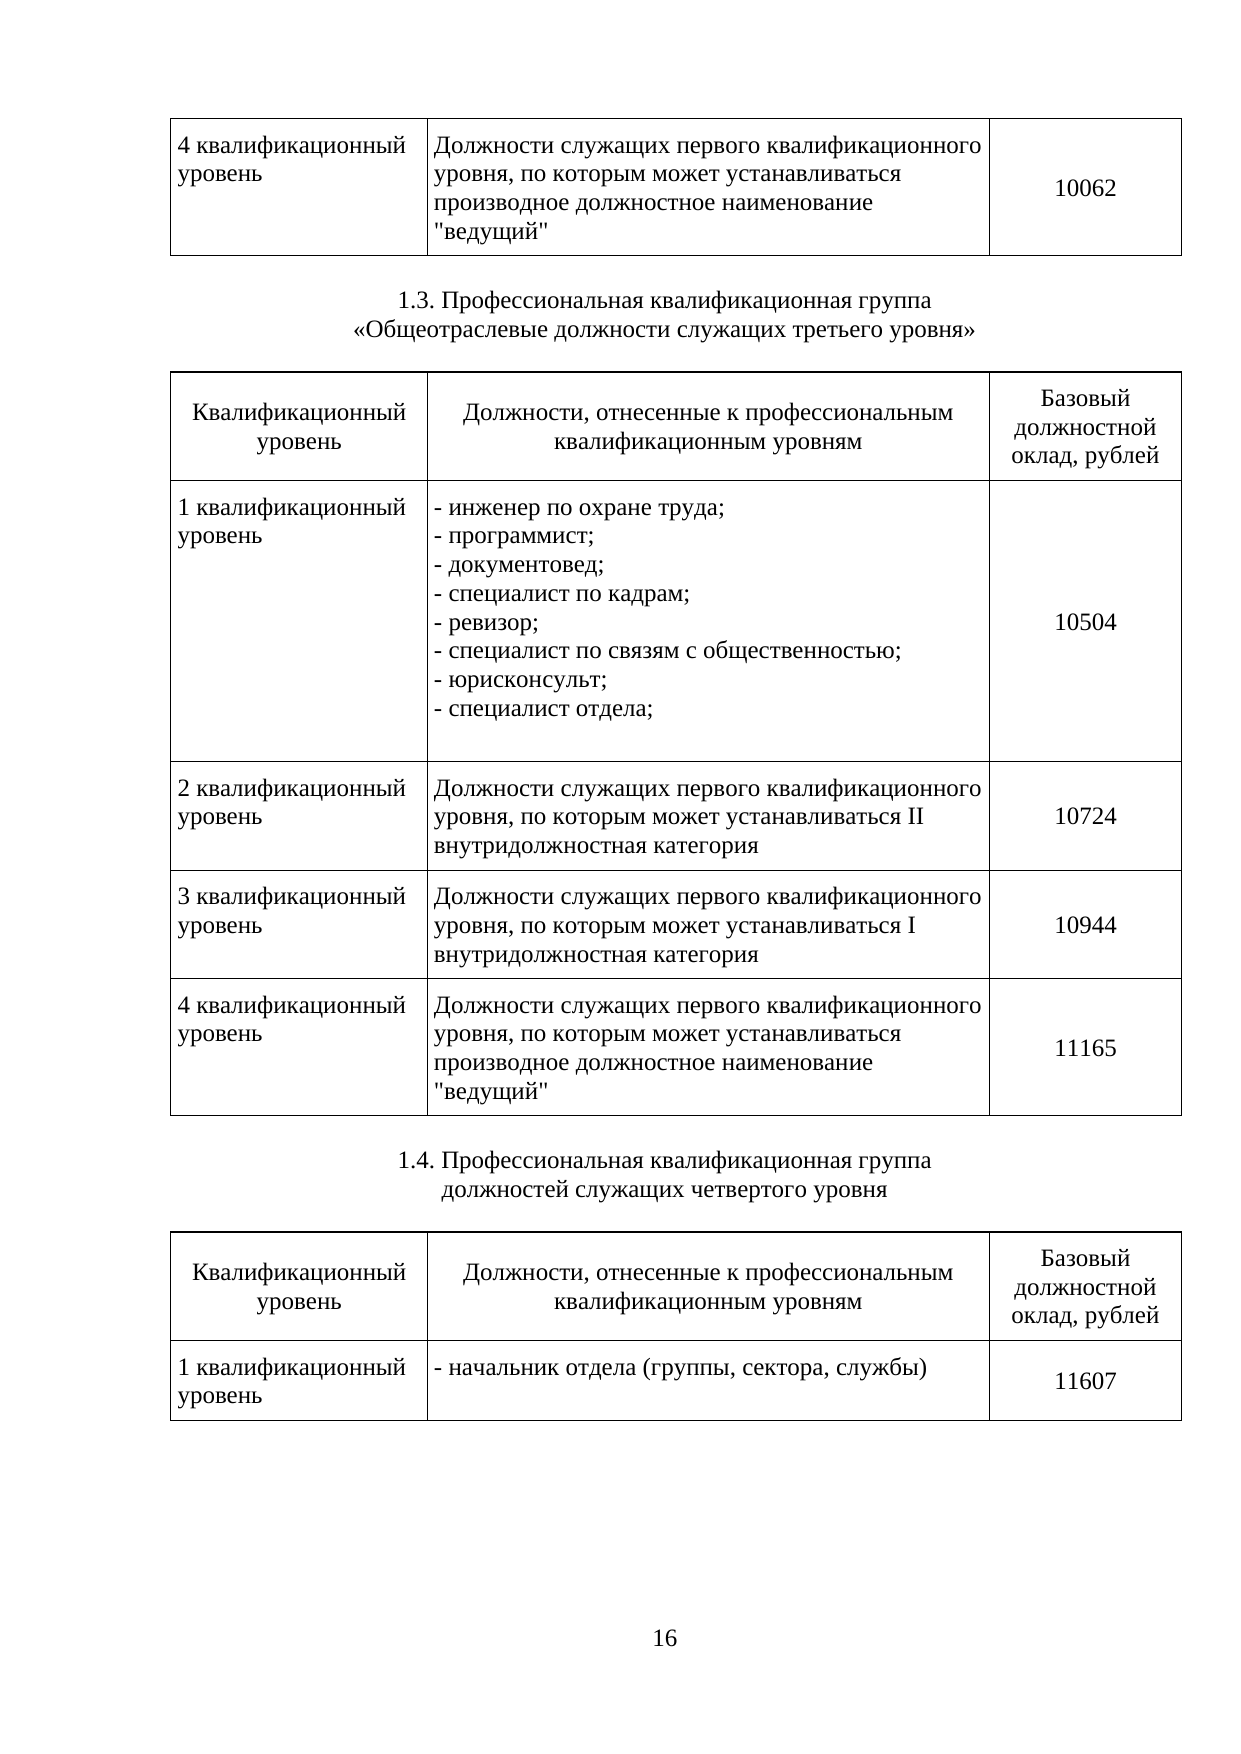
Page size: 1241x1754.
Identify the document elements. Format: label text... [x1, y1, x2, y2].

table_cell Должности служащих первого квалификационного уровня, по которым может устанавливаться производное должностное наименование "ведущий" [428, 119, 989, 255]
table_cell 10724 [990, 762, 1181, 869]
table_header Должности, отнесенные к профессиональным квалификационным уровням [428, 1233, 989, 1340]
text «Общеотраслевые должности служащих третьего уровня» [177, 314, 1152, 343]
table_cell 10504 [990, 481, 1181, 761]
table_cell 10944 [990, 871, 1181, 978]
table_header Квалификационный уровень [171, 373, 427, 480]
text 1.4. Профессиональная квалификационная группа [177, 1145, 1152, 1174]
text должностей служащих четвертого уровня [177, 1174, 1152, 1203]
table_cell Должности служащих первого квалификационного уровня, по которым может устанавливаться производное должностное наименование "ведущий" [428, 979, 989, 1115]
table_cell 4 квалификационный уровень [171, 119, 427, 255]
table_cell 4 квалификационный уровень [171, 979, 427, 1115]
table_cell 10062 [990, 119, 1181, 255]
table_header Квалификационный уровень [171, 1233, 427, 1340]
table_cell Должности служащих первого квалификационного уровня, по которым может устанавливаться II внутридолжностная категория [428, 762, 989, 869]
table_cell 1 квалификационный уровень [171, 481, 427, 761]
table_cell 1 квалификационный уровень [171, 1341, 427, 1420]
table_header Базовый должностной оклад, рублей [990, 1233, 1181, 1340]
table_cell 11165 [990, 979, 1181, 1115]
table_cell - начальник отдела (группы, сектора, службы) [428, 1341, 989, 1420]
table_header Должности, отнесенные к профессиональным квалификационным уровням [428, 373, 989, 480]
table_cell 3 квалификационный уровень [171, 871, 427, 978]
table_cell Должности служащих первого квалификационного уровня, по которым может устанавливаться I внутридолжностная категория [428, 871, 989, 978]
text 1.3. Профессиональная квалификационная группа [177, 285, 1152, 314]
table_cell - инженер по охране труда; - программист; - документовед; - специалист по кадрам; - ревизор; - специалист по связям с общественностью; - юрисконсульт; - специалист отдела; [428, 481, 989, 761]
table_cell 11607 [990, 1341, 1181, 1420]
table_header Базовый должностной оклад, рублей [990, 373, 1181, 480]
table_cell 2 квалификационный уровень [171, 762, 427, 869]
